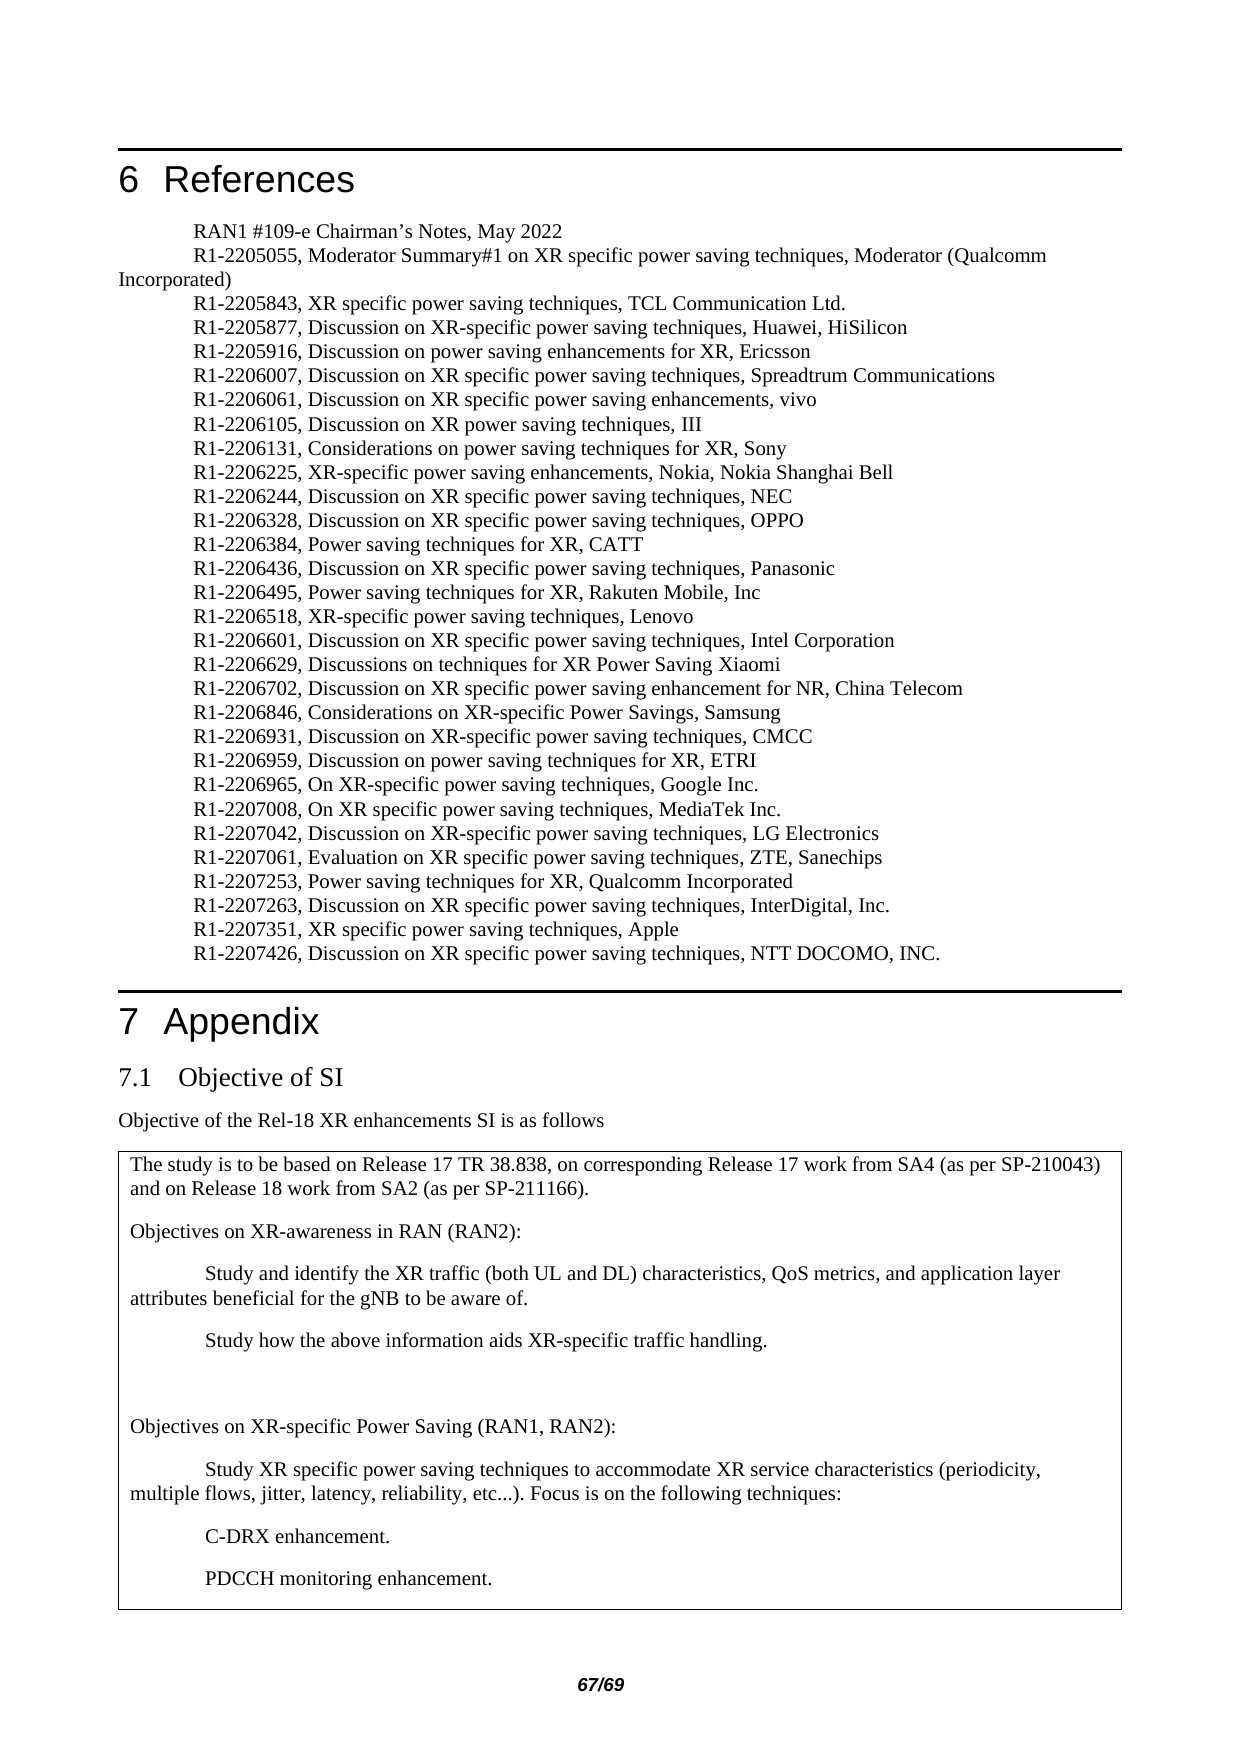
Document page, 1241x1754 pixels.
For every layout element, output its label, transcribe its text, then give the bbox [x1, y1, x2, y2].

list R1-2205877, Discussion on XR-specific power saving techniques, Huawei, HiSilicon [118, 315, 1122, 339]
list R1-2206244, Discussion on XR specific power saving techniques, NEC [118, 484, 1122, 508]
list R1-2206629, Discussions on techniques for XR Power Saving Xiaomi [118, 652, 1122, 676]
list R1-2206131, Considerations on power saving techniques for XR, Sony [118, 436, 1122, 459]
list R1-2206328, Discussion on XR specific power saving techniques, OPPO [118, 508, 1122, 532]
subtitle References [118, 151, 1122, 200]
list R1-2206436, Discussion on XR specific power saving techniques, Panasonic [118, 556, 1122, 580]
list R1-2206965, On XR-specific power saving techniques, Google Inc. [118, 772, 1122, 796]
subtitle Appendix [118, 993, 1122, 1042]
list R1-2207008, On XR specific power saving techniques, MediaTek Inc. [118, 796, 1122, 821]
list R1-2207426, Discussion on XR specific power saving techniques, NTT DOCOMO, INC. [118, 941, 1122, 965]
list R1-2207263, Discussion on XR specific power saving techniques, InterDigital, Inc. [118, 893, 1122, 917]
list R1-2207253, Power saving techniques for XR, Qualcomm Incorporated [118, 869, 1122, 893]
list R1-2205055, Moderator Summary#1 on XR specific power saving techniques, Moderator (Qualcomm Incorporated) [118, 243, 1122, 291]
list R1-2206495, Power saving techniques for XR, Rakuten Mobile, Inc [118, 580, 1122, 604]
list R1-2206702, Discussion on XR specific power saving enhancement for NR, China Telecom [118, 676, 1122, 700]
list R1-2207351, XR specific power saving techniques, Apple [118, 917, 1122, 941]
list R1-2206007, Discussion on XR specific power saving techniques, Spreadtrum Communications [118, 363, 1122, 387]
list RAN1 #109-e Chairman’s Notes, May 2022 [118, 219, 1122, 243]
list R1-2205843, XR specific power saving techniques, TCL Communication Ltd. [118, 291, 1122, 315]
list R1-2206105, Discussion on XR power saving techniques, III [118, 411, 1122, 436]
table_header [119, 1152, 1121, 1609]
list R1-2205916, Discussion on power saving enhancements for XR, Ericsson [118, 339, 1122, 363]
list R1-2206384, Power saving techniques for XR, CATT [118, 532, 1122, 556]
list R1-2207061, Evaluation on XR specific power saving techniques, ZTE, Sanechips [118, 844, 1122, 869]
list R1-2206959, Discussion on power saving techniques for XR, ETRI [118, 748, 1122, 772]
list R1-2206061, Discussion on XR specific power saving enhancements, vivo [118, 387, 1122, 411]
list R1-2206846, Considerations on XR-specific Power Savings, Samsung [118, 700, 1122, 724]
list R1-2206518, XR-specific power saving techniques, Lenovo [118, 604, 1122, 628]
subtitle Objective of SI [118, 1061, 1122, 1092]
list R1-2206601, Discussion on XR specific power saving techniques, Intel Corporation [118, 628, 1122, 652]
list R1-2206225, XR-specific power saving enhancements, Nokia, Nokia Shanghai Bell [118, 459, 1122, 484]
list R1-2206931, Discussion on XR-specific power saving techniques, CMCC [118, 724, 1122, 748]
list R1-2207042, Discussion on XR-specific power saving techniques, LG Electronics [118, 821, 1122, 844]
text Objective of the Rel-18 XR enhancements SI is as follows [118, 1108, 1122, 1132]
